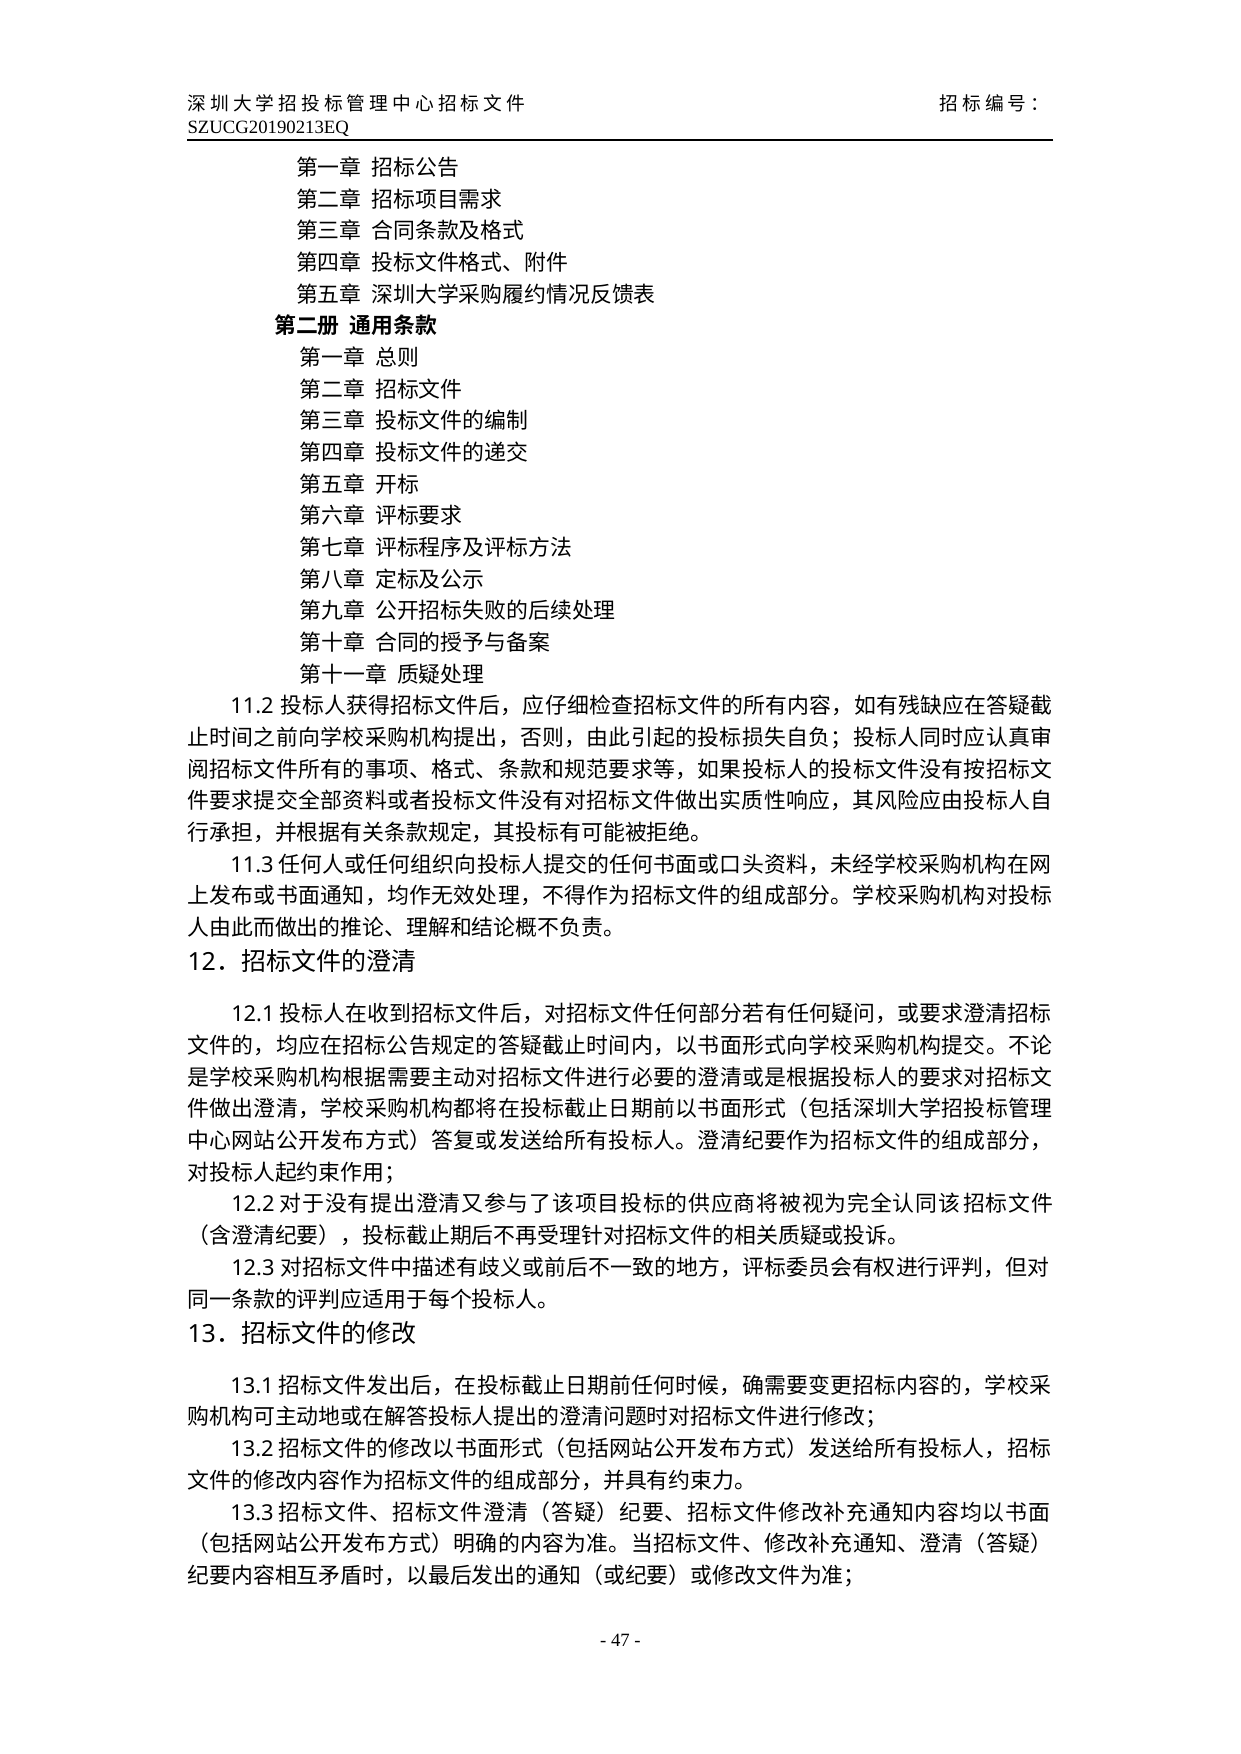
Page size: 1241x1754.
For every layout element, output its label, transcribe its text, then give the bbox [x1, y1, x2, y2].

text 第五章 深圳大学采购履约情况反馈表 [253, 277, 1053, 308]
text 13.2招标文件的修改以书面形式（包括网站公开发布方式）发送给所有投标人，招标文件的修改内容作为招标文件的组成部分，并具有约束力。 [187, 1431, 1053, 1494]
list 第三章 投标文件的编制 [187, 403, 1053, 435]
text 第四章 投标文件格式、附件 [253, 245, 1053, 277]
text 第二册 通用条款 [231, 308, 1053, 340]
text 第三章 合同条款及格式 [253, 213, 1053, 245]
text 第一章 招标公告 [253, 150, 1053, 182]
text 13．招标文件的修改 [187, 1313, 1053, 1349]
list 第四章 投标文件的递交 [187, 435, 1053, 467]
list 第七章 评标程序及评标方法 [187, 530, 1053, 562]
text 第二章 招标项目需求 [253, 182, 1053, 213]
text 13.3招标文件、招标文件澄清（答疑）纪要、招标文件修改补充通知内容均以书面（包括网站公开发布方式）明确的内容为准。当招标文件、修改补充通知、澄清（答疑）纪要内容相互矛盾时，以最后发出的通知（或纪要）或修改文件为准； [187, 1494, 1053, 1589]
text 13.1招标文件发出后，在投标截止日期前任何时候，确需要变更招标内容的，学校采购机构可主动地或在解答投标人提出的澄清问题时对招标文件进行修改； [187, 1368, 1053, 1431]
list 第五章 开标 [187, 467, 1053, 498]
list 第九章 公开招标失败的后续处理 [187, 593, 1053, 625]
list 第十一章 质疑处理 [187, 657, 1053, 688]
list 第二章 招标文件 [187, 372, 1053, 403]
list 第十章 合同的授予与备案 [187, 625, 1053, 657]
text 12.2对于没有提出澄清又参与了该项目投标的供应商将被视为完全认同该招标文件（含澄清纪要），投标截止期后不再受理针对招标文件的相关质疑或投诉。 [187, 1186, 1053, 1250]
text 12.3 对招标文件中描述有歧义或前后不一致的地方，评标委员会有权进行评判，但对同一条款的评判应适用于每个投标人。 [187, 1250, 1053, 1313]
text 11.3任何人或任何组织向投标人提交的任何书面或口头资料，未经学校采购机构在网上发布或书面通知，均作无效处理，不得作为招标文件的组成部分。学校采购机构对投标人由此而做出的推论、理解和结论概不负责。 [187, 847, 1053, 942]
text 11.2 投标人获得招标文件后，应仔细检查招标文件的所有内容，如有残缺应在答疑截止时间之前向学校采购机构提出，否则，由此引起的投标损失自负；投标人同时应认真审阅招标文件所有的事项、格式、条款和规范要求等，如果投标人的投标文件没有按招标文件要求提交全部资料或者投标文件没有对招标文件做出实质性响应，其风险应由投标人自行承担，并根据有关条款规定，其投标有可能被拒绝。 [187, 688, 1053, 847]
list 第一章 总则 [187, 340, 1053, 372]
text 12.1投标人在收到招标文件后，对招标文件任何部分若有任何疑问，或要求澄清招标文件的，均应在招标公告规定的答疑截止时间内，以书面形式向学校采购机构提交。不论是学校采购机构根据需要主动对招标文件进行必要的澄清或是根据投标人的要求对招标文件做出澄清，学校采购机构都将在投标截止日期前以书面形式（包括深圳大学招投标管理中心网站公开发布方式）答复或发送给所有投标人。澄清纪要作为招标文件的组成部分，对投标人起约束作用； [187, 996, 1053, 1186]
list 第六章 评标要求 [187, 498, 1053, 530]
text 12．招标文件的澄清 [187, 942, 1053, 978]
list 第八章 定标及公示 [187, 562, 1053, 593]
